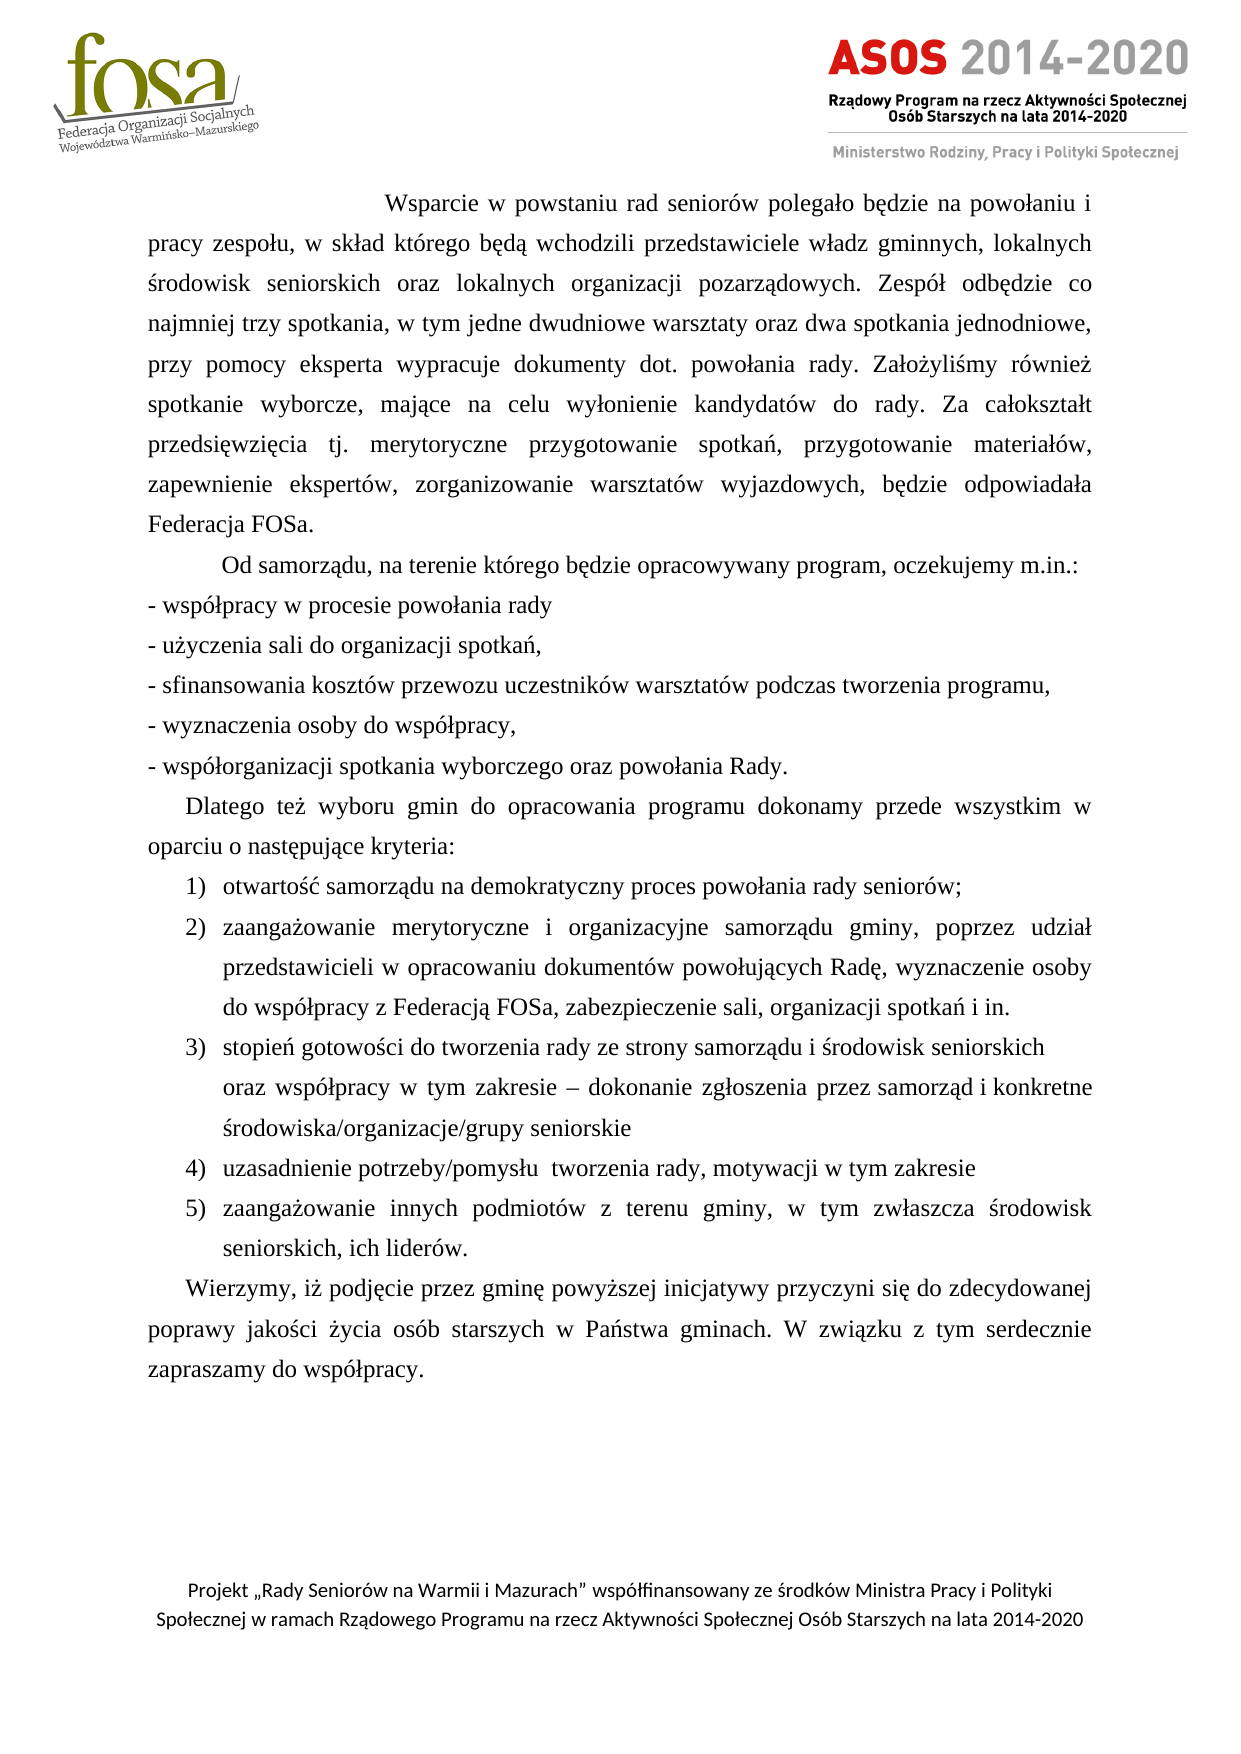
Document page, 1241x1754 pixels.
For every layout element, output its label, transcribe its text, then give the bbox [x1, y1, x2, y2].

text - wyznaczenia osoby do współpracy, [148, 711, 1093, 739]
list zaangażowanie innych podmiotów z terenu gminy, w tym zwłaszcza środowisk seniorskich, ich liderów. [185, 1193, 1093, 1262]
text Wsparcie w powstaniu rad seniorów polegało będzie na powołaniu i pracy zespołu, w skład którego będą wchodzili przedstawiciele władz gminnych, lokalnych środowisk seniorskich oraz lokalnych organizacji pozarządowych. Zespół odbędzie co najmniej trzy spotkania, w tym jedne dwudniowe warsztaty oraz dwa spotkania jednodniowe, przy pomocy eksperta wypracuje dokumenty dot. powołania rady. Założyliśmy również spotkanie wyborcze, mające na celu wyłonienie kandydatów do rady. Za całokształt przedsięwzięcia tj. merytoryczne przygotowanie spotkań, przygotowanie materiałów, zapewnienie ekspertów, zorganizowanie warsztatów wyjazdowych, będzie odpowiadała Federacja FOSa. [148, 188, 1093, 538]
text Od samorządu, na terenie którego będzie opracowywany program, oczekujemy m.in.: [148, 550, 1093, 578]
text - sfinansowania kosztów przewozu uczestników warsztatów podczas tworzenia programu, [148, 670, 1093, 699]
text - współpracy w procesie powołania rady [148, 590, 1093, 619]
text - użyczenia sali do organizacji spotkań, [148, 630, 1093, 659]
list stopień gotowości do tworzenia rady ze strony samorządu i środowisk seniorskich oraz współpracy w tym zakresie – dokonanie zgłoszenia przez samorząd i konkretne środowiska/organizacje/grupy seniorskie [185, 1032, 1093, 1141]
text - współorganizacji spotkania wyborczego oraz powołania Rady. [148, 751, 1093, 779]
picture [7, 4, 293, 180]
text Dlatego też wyboru gmin do opracowania programu dokonamy przede wszystkim w oparciu o następujące kryteria: [148, 791, 1093, 860]
picture [816, 31, 1195, 169]
list otwartość samorządu na demokratyczny proces powołania rady seniorów; [185, 871, 1093, 900]
list uzasadnienie potrzeby/pomysłu tworzenia rady, motywacji w tym zakresie [185, 1153, 1093, 1182]
list zaangażowanie merytoryczne i organizacyjne samorządu gminy, poprzez udział przedstawicieli w opracowaniu dokumentów powołujących Radę, wyznaczenie osoby do współpracy z Federacją FOSa, zabezpieczenie sali, organizacji spotkań i in. [185, 912, 1093, 1021]
text Wierzymy, iż podjęcie przez gminę powyższej inicjatywy przyczyni się do zdecydowanej poprawy jakości życia osób starszych w Państwa gminach. W związku z tym serdecznie zapraszamy do współpracy. [148, 1273, 1093, 1383]
